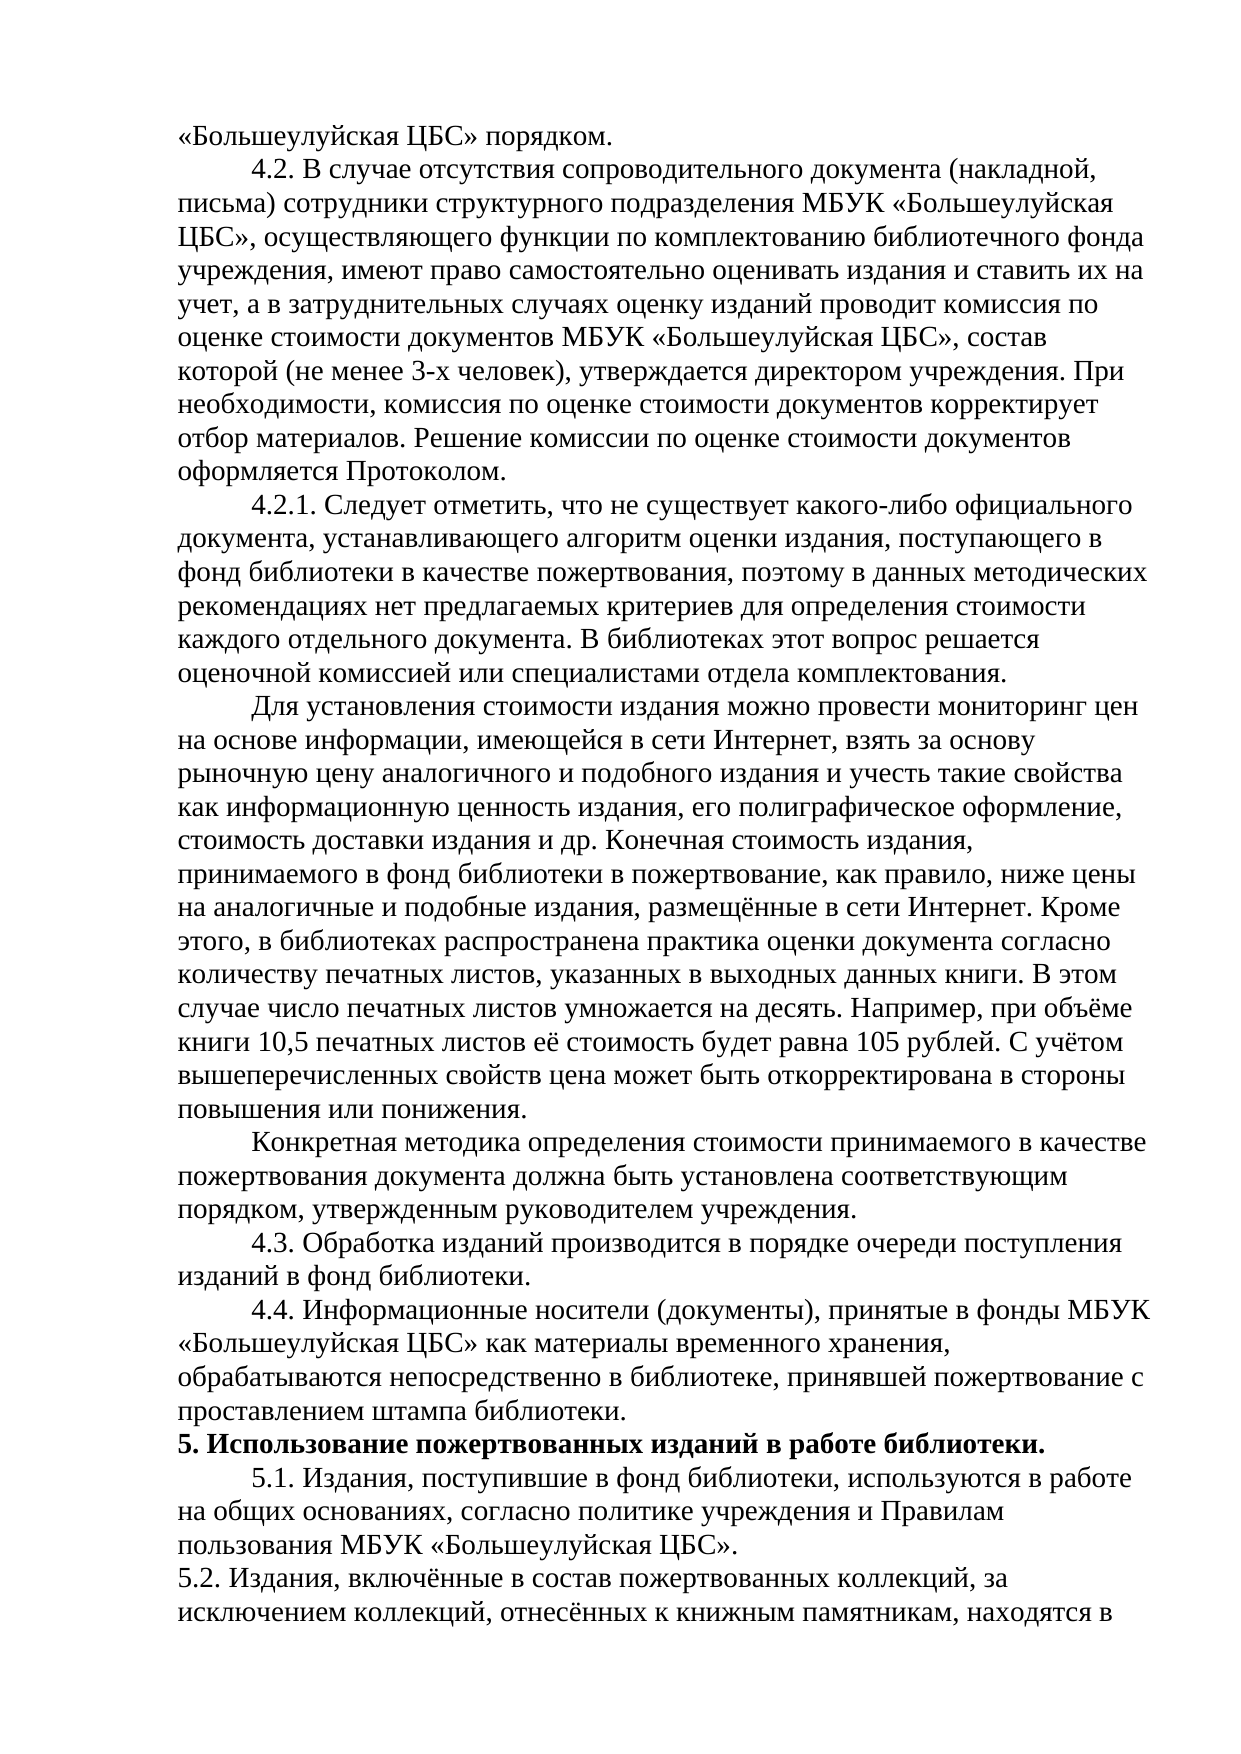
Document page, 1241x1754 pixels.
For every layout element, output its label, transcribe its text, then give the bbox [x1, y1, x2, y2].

text пожертвования. [177, 655, 1152, 688]
text 5.4. Если соответствующие условия предусмотрены договором [177, 319, 1152, 353]
text пожертвований. [177, 588, 1152, 621]
text исключением коллекций, отнесённых к книжным памятникам, находятся в [177, 152, 1152, 185]
text 6.2. Издания краеведческого характера, а также издания, отнесённые к [177, 789, 1152, 822]
text общей расстановке и объединяются в коллекции виртуально. [177, 185, 1152, 219]
text ставить на документах специальный штамп с указанием принадлежности к коллекции, экслибрис, штамп с именем дарителя при поступлении в качестве пожертвований коллекций документов; [177, 386, 1152, 487]
text 5.2. Издания, включённые в состав пожертвованных коллекций, за [177, 118, 1152, 152]
text 5.3. Наиболее ценные издания, поступившие в течение года, [177, 219, 1152, 252]
text 6. Исключение из библиотечного фонда изданий, принятых по актам [177, 621, 1152, 655]
text составлять паспорта коллекций документов, поступивших в качестве [177, 554, 1152, 588]
text книжным памятникам и редким книгам, не подлежат исключению из фонда. [177, 822, 1152, 856]
text пожертвования, то библиотека может: [177, 353, 1152, 386]
text общероссийскому Дню библиотек. [177, 286, 1152, 319]
text 6.1. Исключение из библиотечного фонда изданий, поступивших путем [177, 688, 1152, 722]
text пожертвования, осуществляется на общих основаниях в соответствии с [177, 722, 1152, 755]
text установленным в МБУК «Большеулуйская ЦБС» порядком. [177, 755, 1152, 789]
text экспонируются на ежегодной выставке пожертвований, посвящённой [177, 252, 1152, 286]
text включать в библиографическую запись, описывающую подаренный [177, 487, 1152, 521]
text документ, информацию о дарителе, об особенностях экземпляра документа; [177, 521, 1152, 554]
